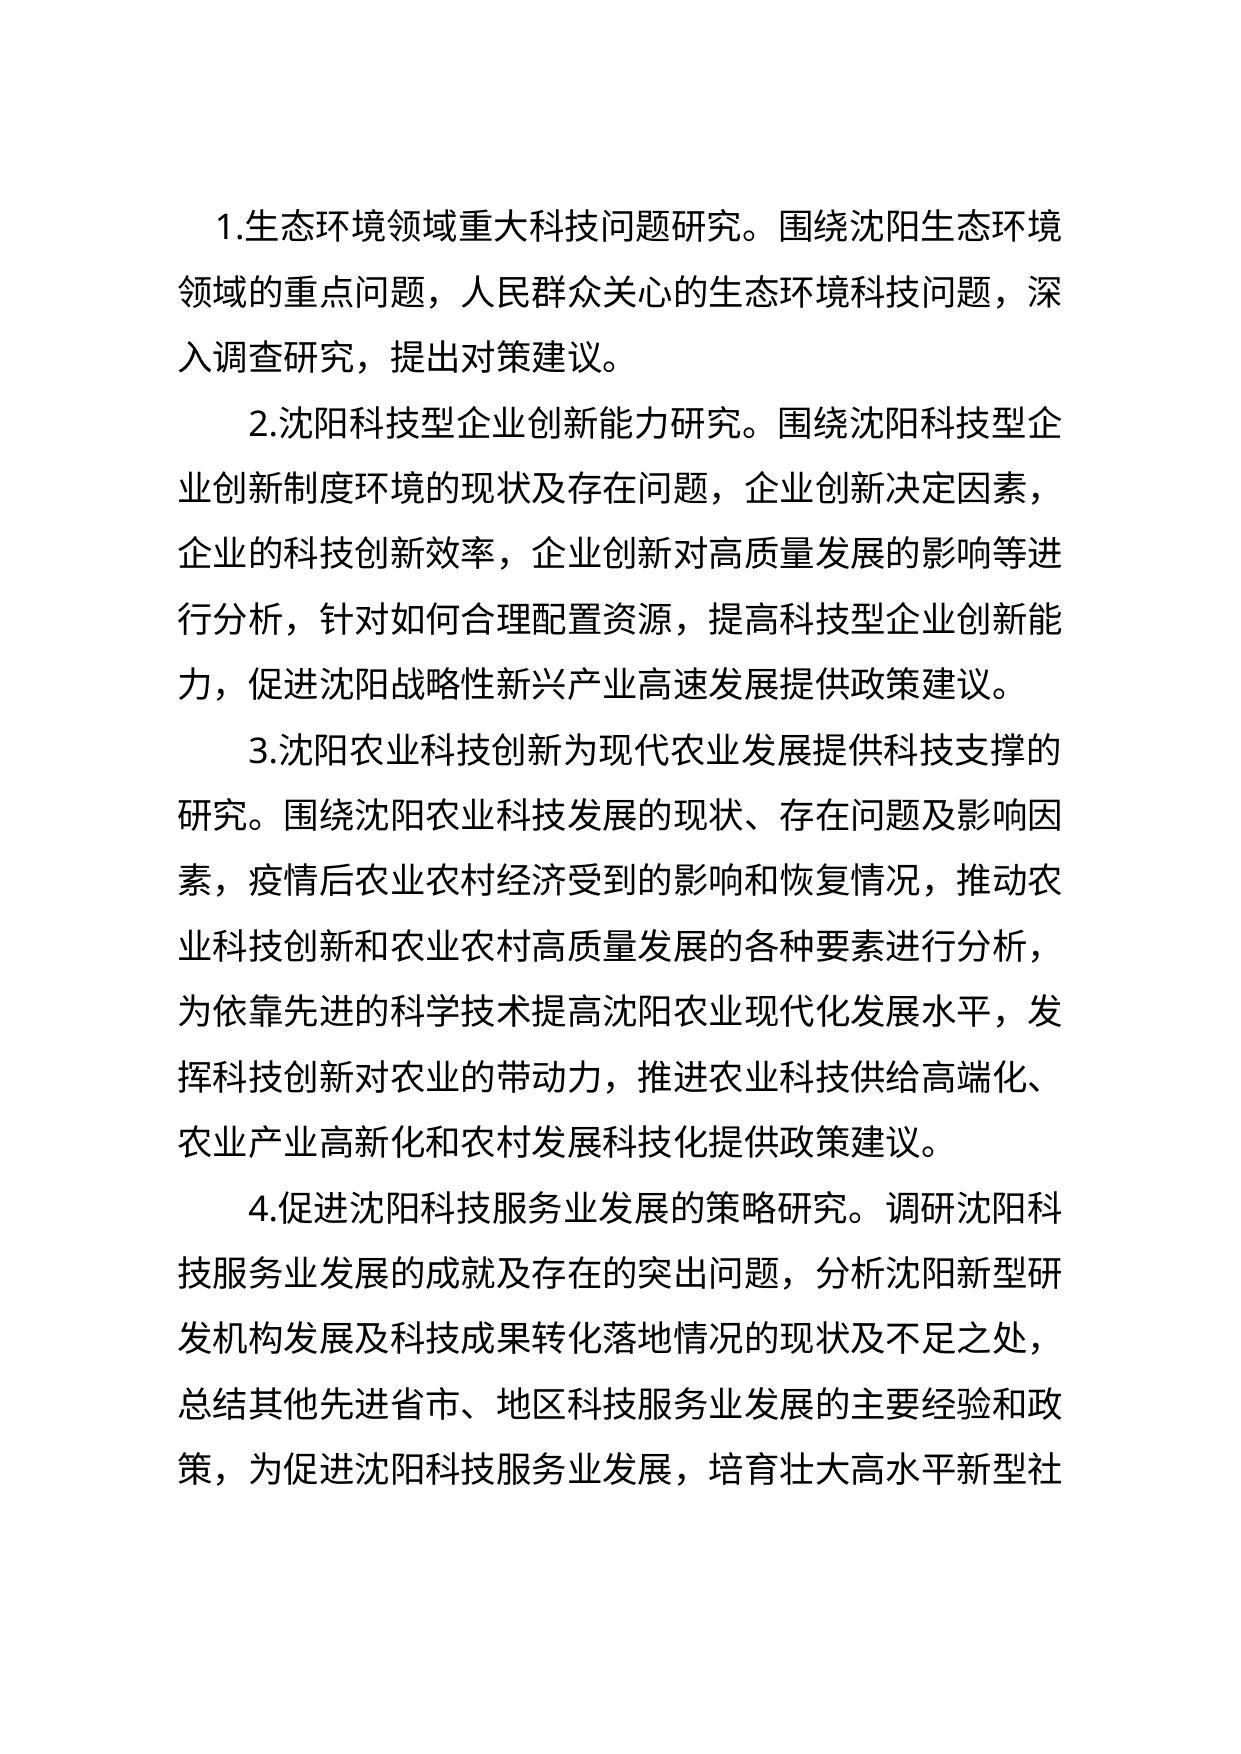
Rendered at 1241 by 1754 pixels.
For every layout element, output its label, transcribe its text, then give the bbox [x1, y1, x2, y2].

text 3.沈阳农业科技创新为现代农业发展提供科技支撑的研究。围绕沈阳农业科技发展的现状、存在问题及影响因素，疫情后农业农村经济受到的影响和恢复情况，推动农业科技创新和农业农村高质量发展的各种要素进行分析，为依靠先进的科学技术提高沈阳农业现代化发展水平，发挥科技创新对农业的带动力，推进农业科技供给高端化、农业产业高新化和农村发展科技化提供政策建议。 [177, 715, 1063, 1173]
text 1.生态环境领域重大科技问题研究。围绕沈阳生态环境领域的重点问题，人民群众关心的生态环境科技问题，深入调查研究，提出对策建议。 [177, 192, 1063, 388]
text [177, 1173, 1063, 1500]
text 2.沈阳科技型企业创新能力研究。围绕沈阳科技型企业创新制度环境的现状及存在问题，企业创新决定因素，企业的科技创新效率，企业创新对高质量发展的影响等进行分析，针对如何合理配置资源，提高科技型企业创新能力，促进沈阳战略性新兴产业高速发展提供政策建议。 [177, 388, 1063, 715]
